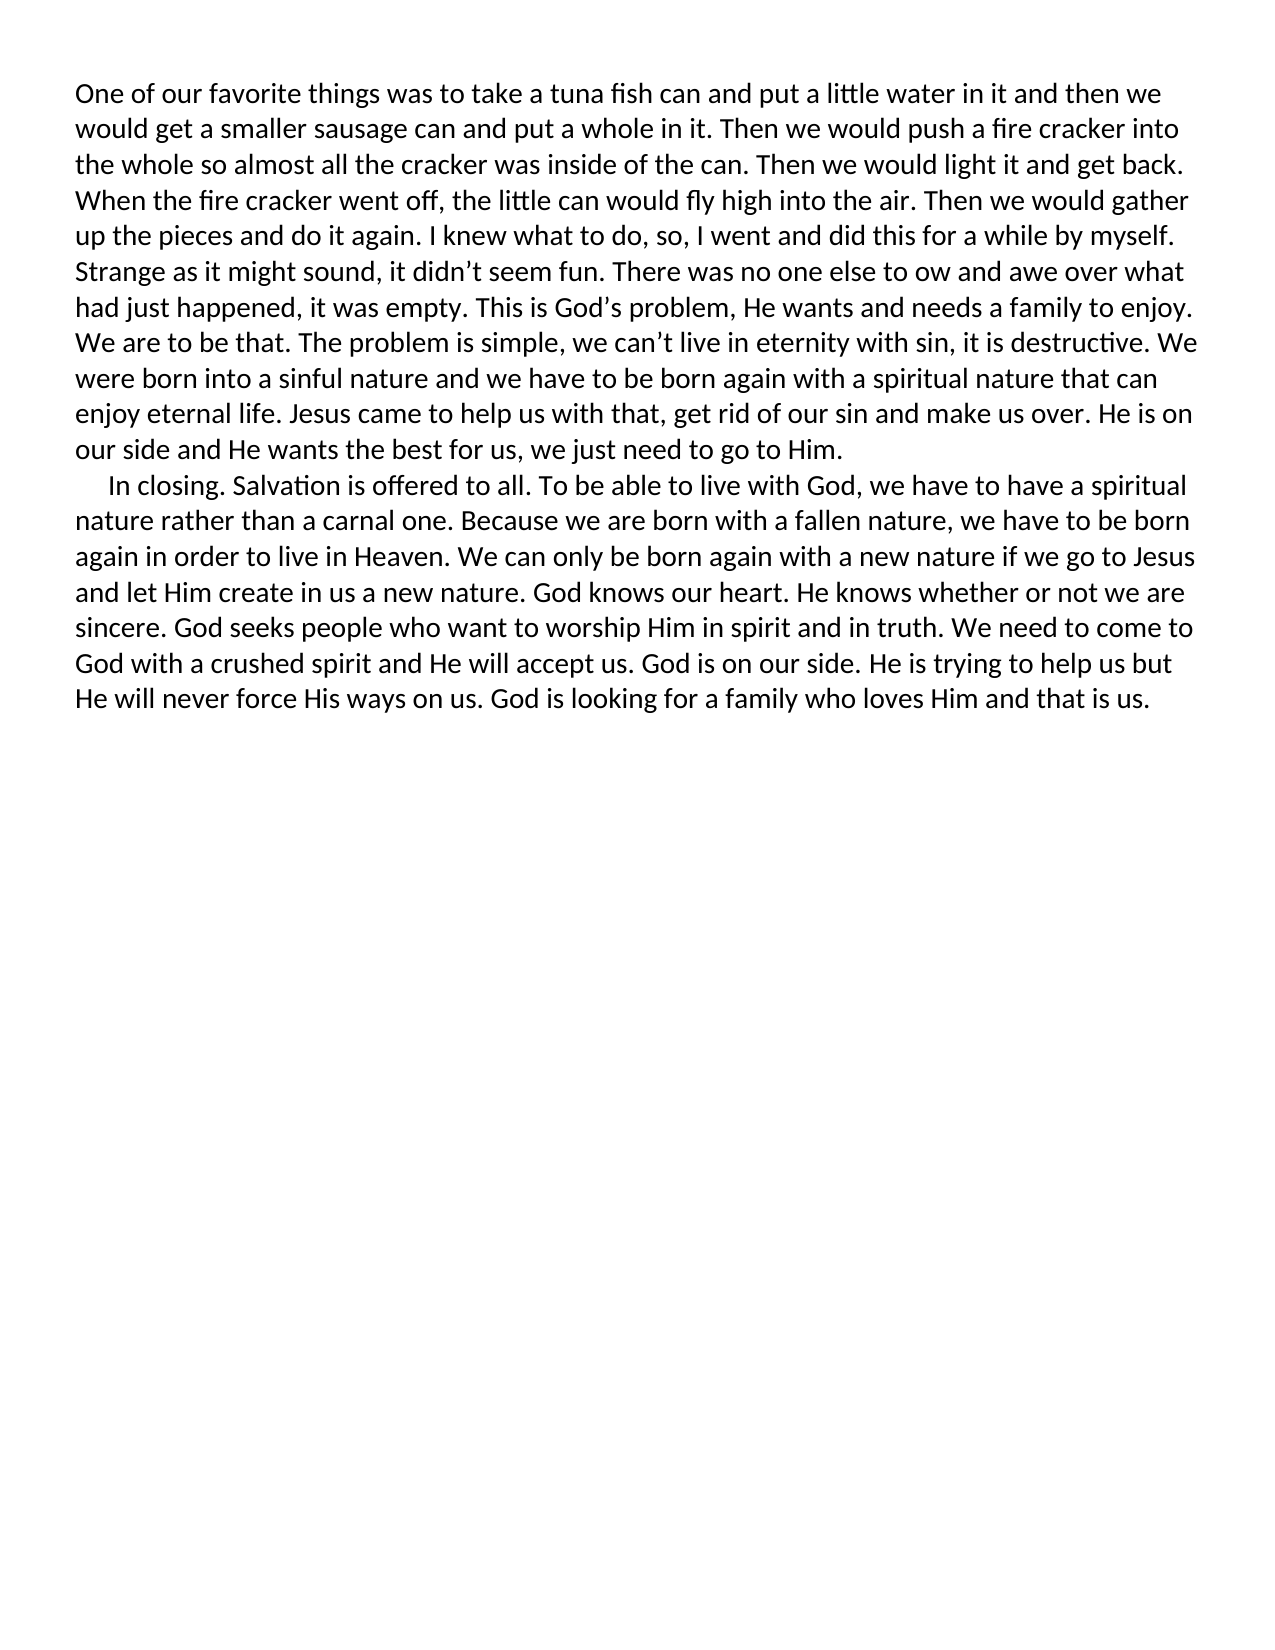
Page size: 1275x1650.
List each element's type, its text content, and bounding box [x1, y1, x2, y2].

text In closing. Salvation is offered to all. To be able to live with God, we have to have a spiritual nature rather than a carnal one. Because we are born with a fallen nature, we have to be born again in order to live in Heaven. We can only be born again with a new nature if we go to Jesus and let Him create in us a new nature. God knows our heart. He knows whether or not we are sincere. God seeks people who want to worship Him in spirit and in truth. We need to come to God with a crushed spirit and He will accept us. God is on our side. He is trying to help us but He will never force His ways on us. God is looking for a family who loves Him and that is us. [75, 467, 1200, 716]
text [75, 75, 1200, 467]
